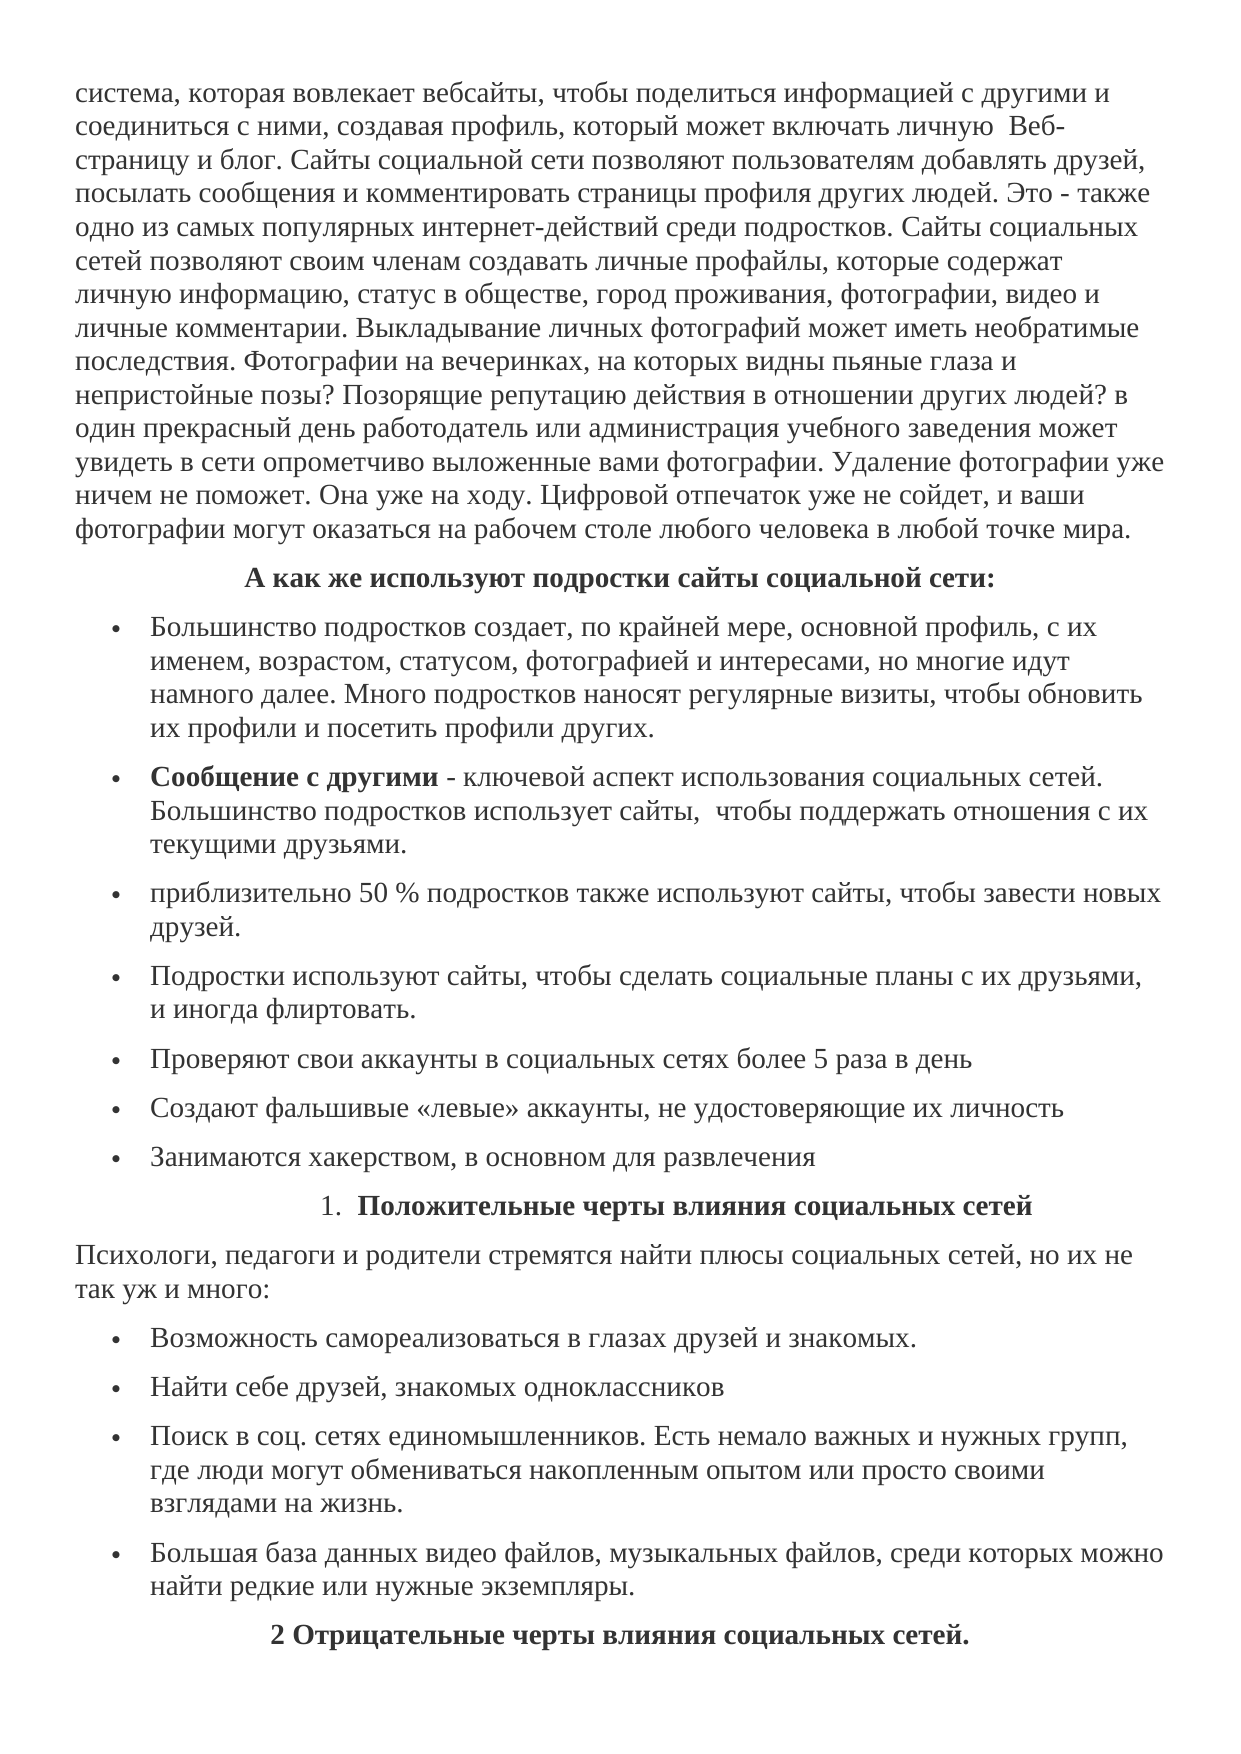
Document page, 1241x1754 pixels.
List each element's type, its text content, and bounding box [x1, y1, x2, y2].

list Подростки используют сайты, чтобы сделать социальные планы с их друзьями, и иногда флиртовать. [112, 958, 1165, 1025]
list Проверяют свои аккаунты в социальных сетях более 5 раза в день [112, 1041, 1165, 1074]
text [75, 75, 1165, 544]
list Создают фальшивые «левые» аккаунты, не удостоверяющие их личность [112, 1090, 1165, 1123]
list Большинство подростков создает, по крайней мере, основной профиль, с их именем, возрастом, статусом, фотографией и интересами, но многие идут намного далее. Много подростков наносят регулярные визиты, чтобы обновить их профили и посетить профили других. [112, 609, 1165, 743]
list Возможность самореализоваться в глазах друзей и знакомых. [112, 1320, 1165, 1354]
list Занимаются хакерством, в основном для развлечения [112, 1139, 1165, 1173]
list Найти себе друзей, знакомых одноклассников [112, 1369, 1165, 1403]
text А как же используют подростки сайты социальной сети: [75, 560, 1165, 594]
text 2 Отрицательные черты влияния социальных сетей. [75, 1617, 1165, 1651]
list Положительные черты влияния социальных сетей [187, 1188, 1165, 1222]
list Сообщение с другими - ключевой аспект использования социальных сетей. Большинство подростков использует сайты, чтобы поддержать отношения с их текущими друзьями. [112, 759, 1165, 860]
text Психологи, педагоги и родители стремятся найти плюсы социальных сетей, но их не так уж и много: [75, 1237, 1165, 1304]
list приблизительно 50 % подростков также используют сайты, чтобы завести новых друзей. [112, 875, 1165, 942]
list Поиск в соц. сетях единомышленников. Есть немало важных и нужных групп, где люди могут обмениваться накопленным опытом или просто своими взглядами на жизнь. [112, 1418, 1165, 1519]
list Большая база данных видео файлов, музыкальных файлов, среди которых можно найти редкие или нужные экземпляры. [112, 1535, 1165, 1602]
